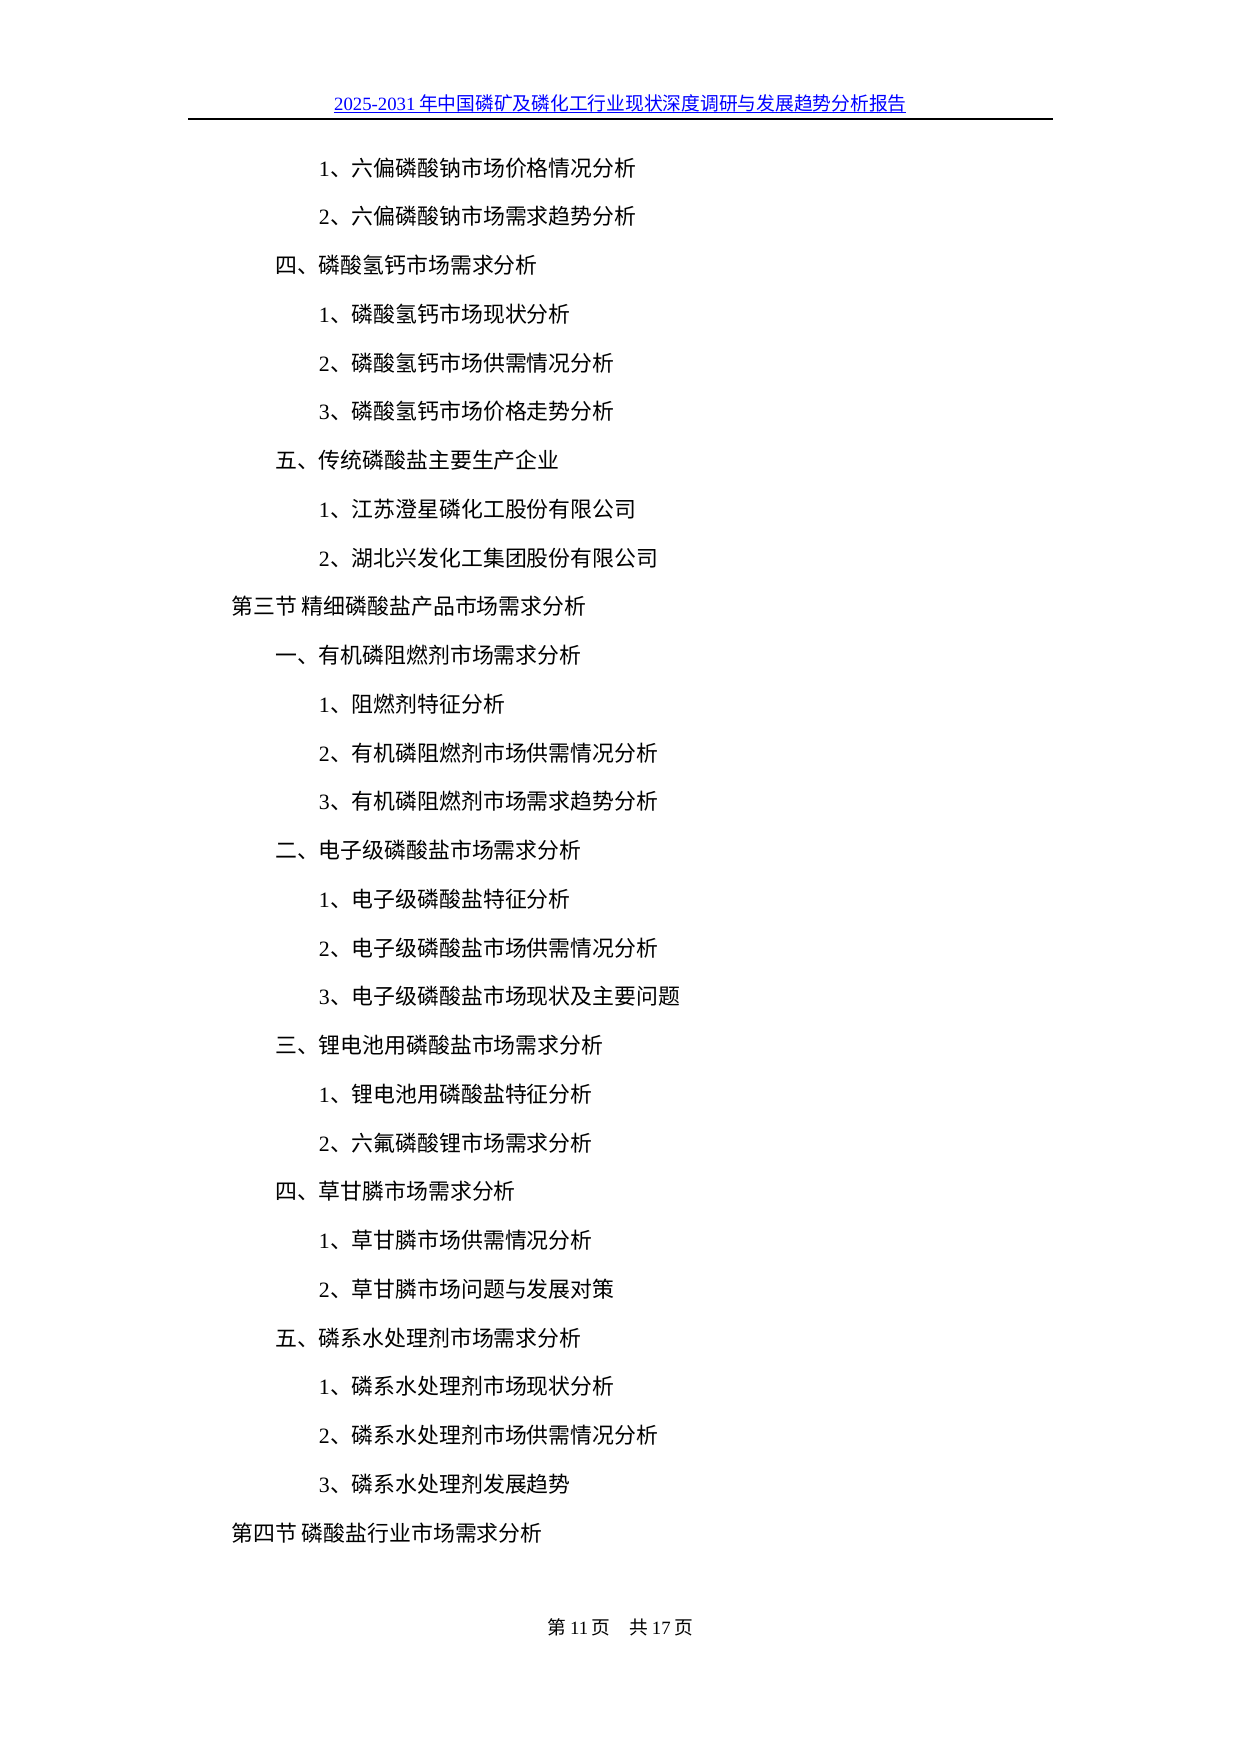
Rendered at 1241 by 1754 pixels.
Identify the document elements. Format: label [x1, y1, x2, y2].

text [187, 150, 1053, 1548]
